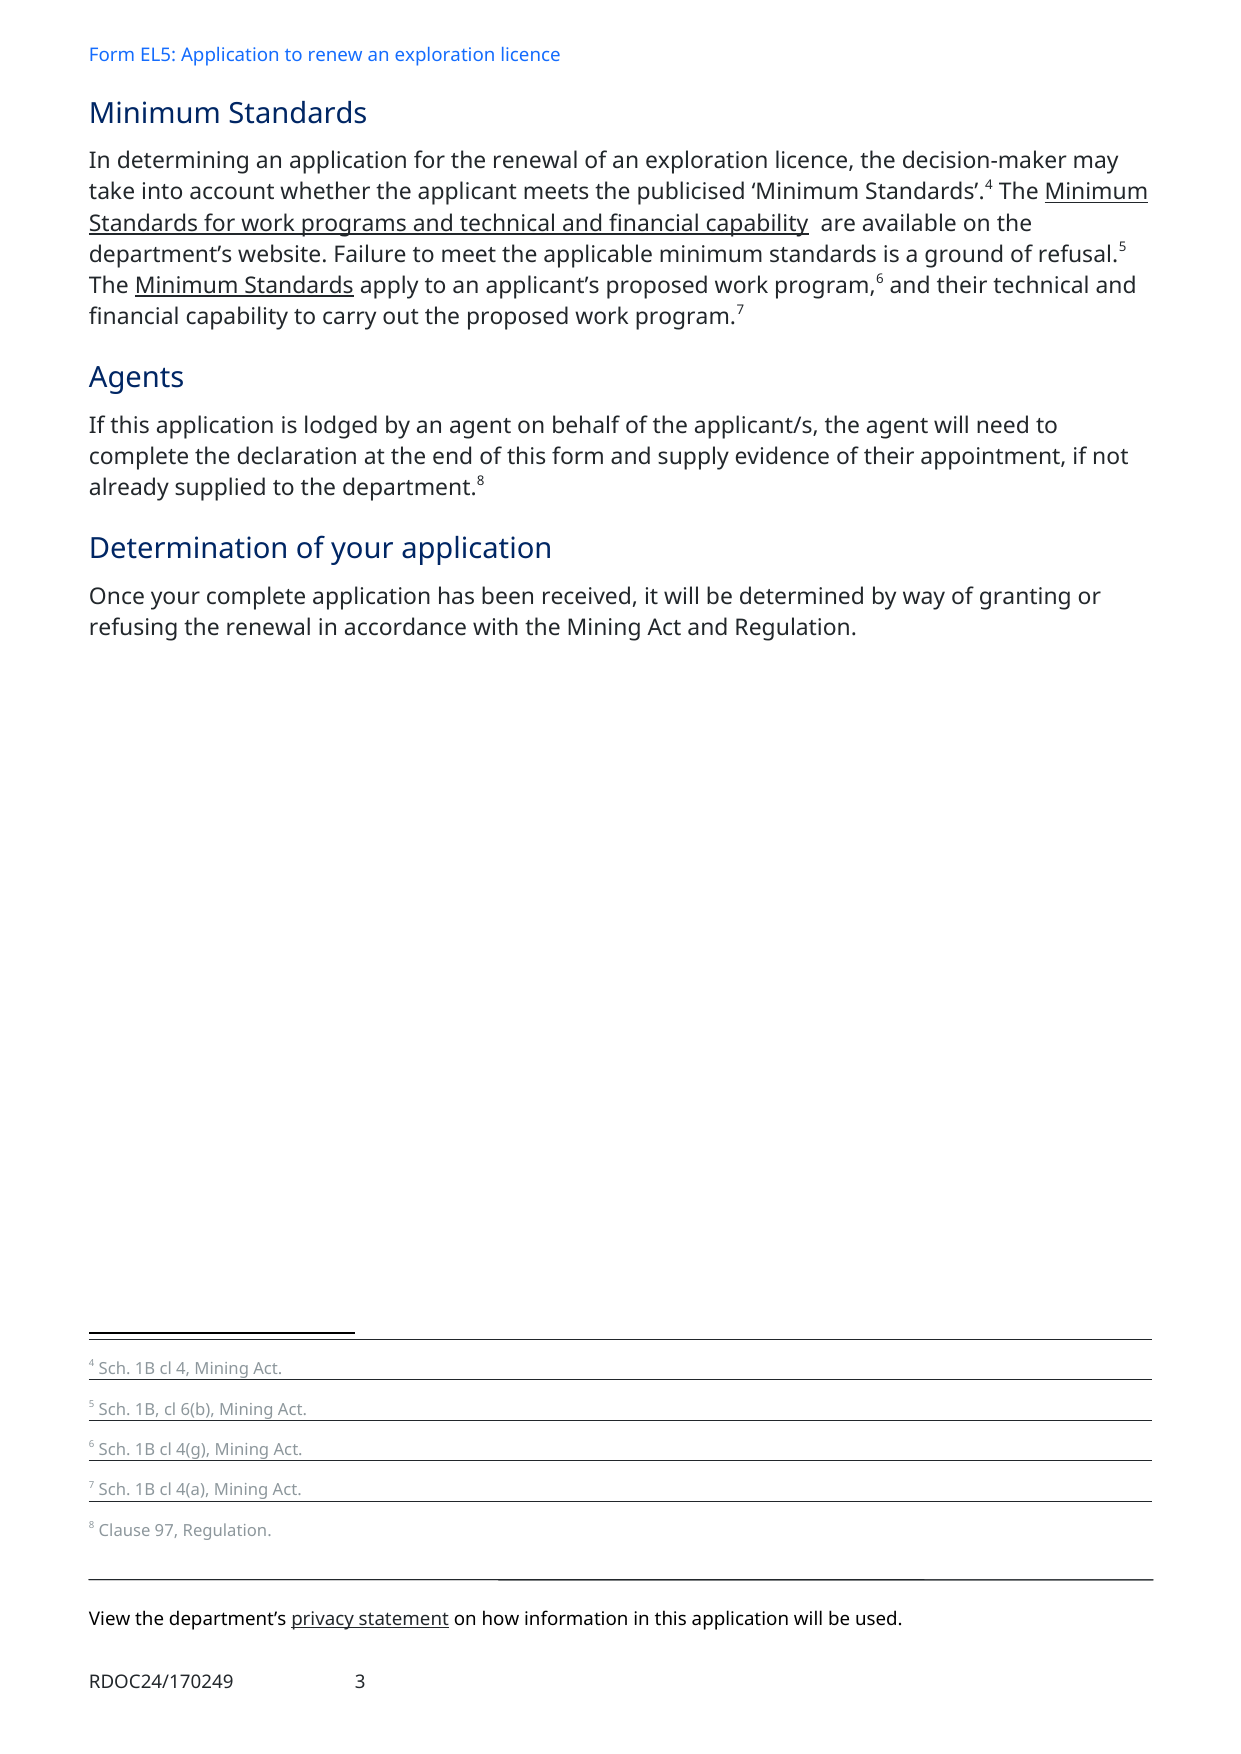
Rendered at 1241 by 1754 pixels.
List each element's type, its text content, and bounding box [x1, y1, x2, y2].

text Once your complete application has been received, it will be determined by way of granting or refusing the renewal in accordance with the Mining Act and Regulation. [89, 580, 1152, 642]
subtitle Agents [89, 357, 1152, 396]
subtitle Minimum Standards [89, 92, 1152, 132]
text In determining an application for the renewal of an exploration licence, the decision-maker may take into account whether the applicant meets the publicised ‘Minimum Standards’. The Minimum Standards for work programs and technical and financial capability are available on the department’s website. Failure to meet the applicable minimum standards is a ground of refusal. The Minimum Standards apply to an applicant’s proposed work program, and their technical and financial capability to carry out the proposed work program. [89, 144, 1152, 332]
text If this application is lodged by an agent on behalf of the applicant/s, the agent will need to complete the declaration at the end of this form and supply evidence of their appointment, if not already supplied to the department. [89, 409, 1152, 502]
subtitle Determination of your application [89, 527, 1152, 567]
